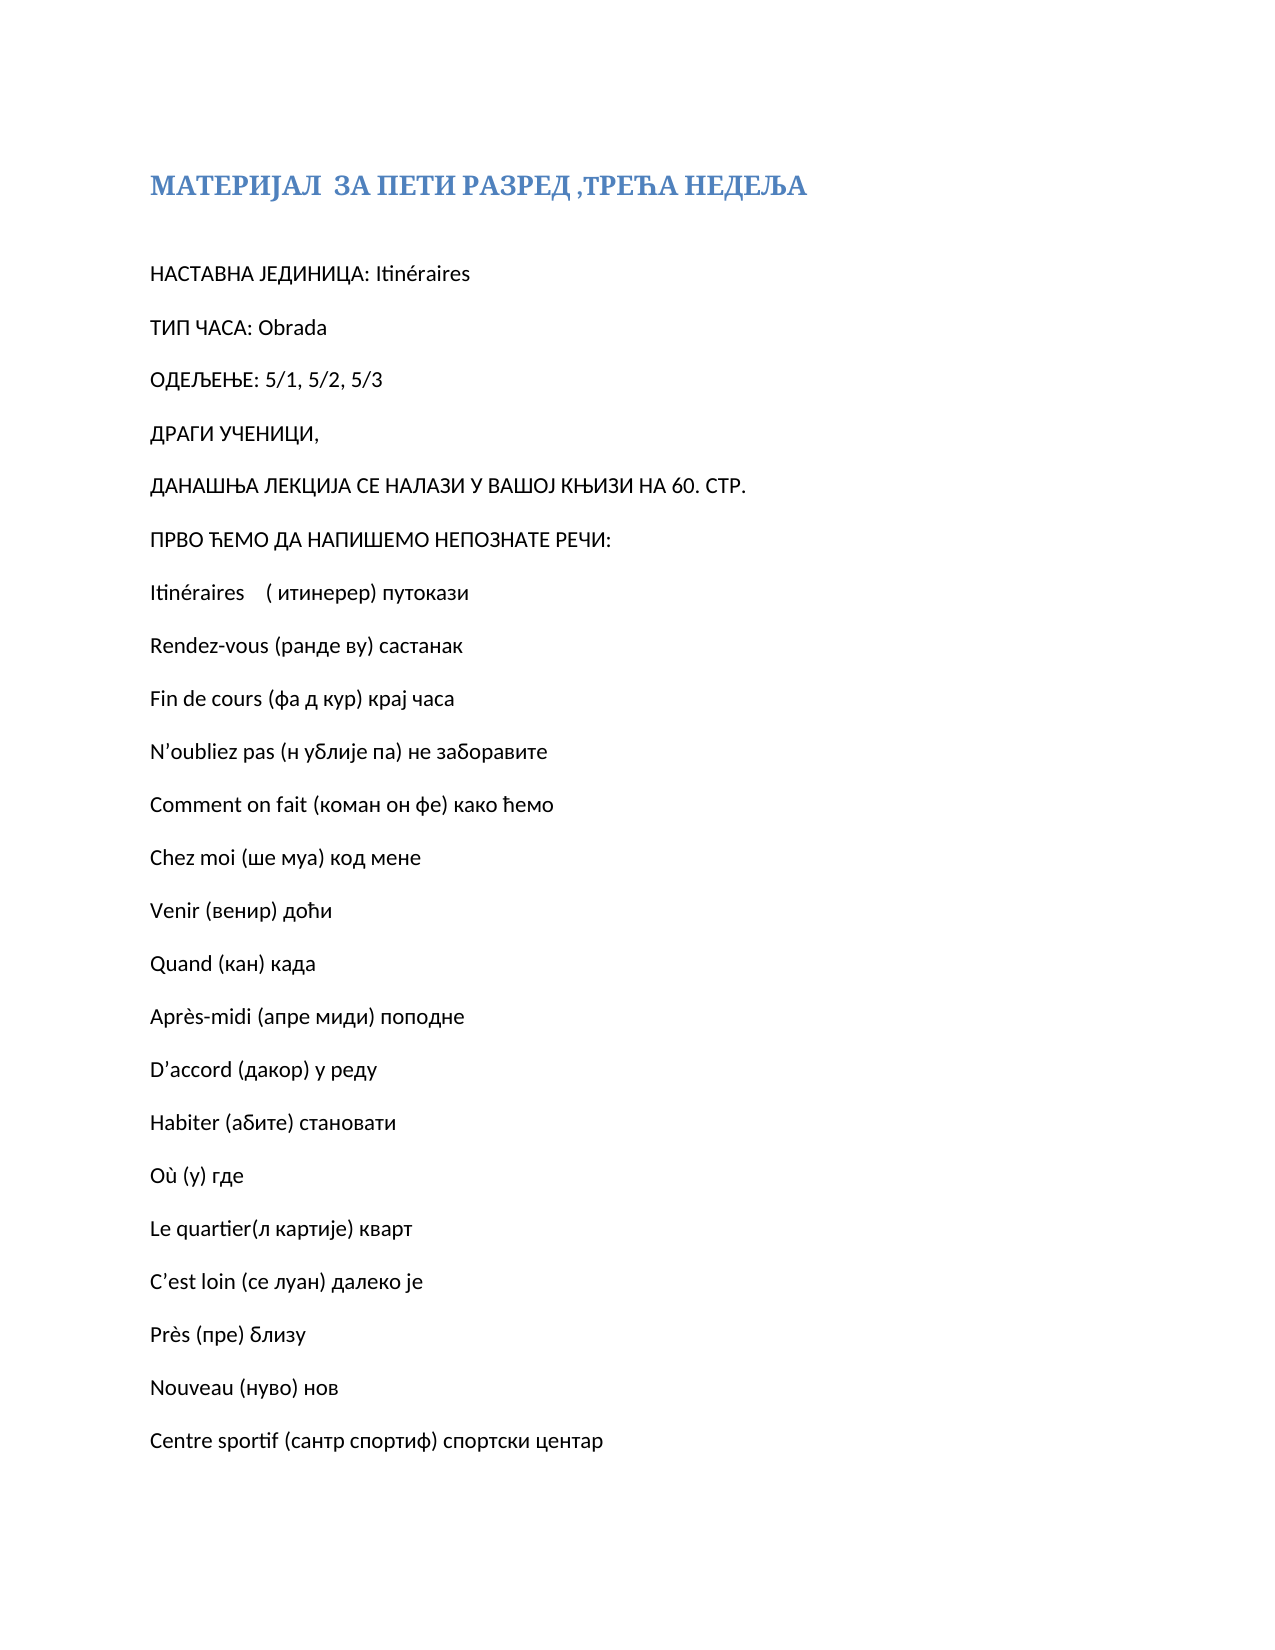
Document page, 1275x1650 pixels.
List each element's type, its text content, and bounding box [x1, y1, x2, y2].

text C’est loin (се луан) далеко је [150, 1267, 1125, 1295]
text D’accord (дакор) у реду [150, 1055, 1125, 1083]
text Nouveau (нуво) нов [150, 1373, 1125, 1401]
text ОДЕЉЕЊЕ: 5/1, 5/2, 5/3 [150, 366, 1125, 394]
text ДРАГИ УЧЕНИЦИ, [150, 419, 1125, 447]
text Rendez-vous (ранде ву) састанак [150, 631, 1125, 659]
text Après-midi (апре миди) поподне [150, 1002, 1125, 1030]
text Où (у) где [150, 1161, 1125, 1189]
text Itinéraires ( итинерер) путокази [150, 578, 1125, 606]
text Habiter (абите) становати [150, 1108, 1125, 1136]
text Quand (кан) када [150, 949, 1125, 977]
text Fin de cours (фа д кур) крај часа [150, 684, 1125, 712]
text ПРВО ЋЕМО ДА НАПИШЕМО НЕПОЗНАТЕ РЕЧИ: [150, 525, 1125, 553]
subtitle МАТЕРИЈАЛ ЗА ПЕТИ РАЗРЕД ,TРЕЋА НЕДЕЉА [150, 171, 1125, 202]
text N’oubliez pas (н ублије па) не заборавите [150, 737, 1125, 765]
text Venir (венир) доћи [150, 896, 1125, 924]
text Comment on fait (коман он фе) како ћемо [150, 790, 1125, 818]
text Chez moi (ше муа) код мене [150, 843, 1125, 871]
text ТИП ЧАСА: Obrada [150, 313, 1125, 341]
text Près (пре) близу [150, 1320, 1125, 1348]
text НАСТАВНА ЈЕДИНИЦА: Itinéraires [150, 259, 1125, 288]
text Centre sportif (сантр спортиф) спортски центар [150, 1426, 1125, 1454]
text ДАНАШЊА ЛЕКЦИЈА СЕ НАЛАЗИ У ВАШОЈ КЊИЗИ НА 60. СТР. [150, 472, 1125, 500]
text Le quartier(л картије) кварт [150, 1214, 1125, 1242]
